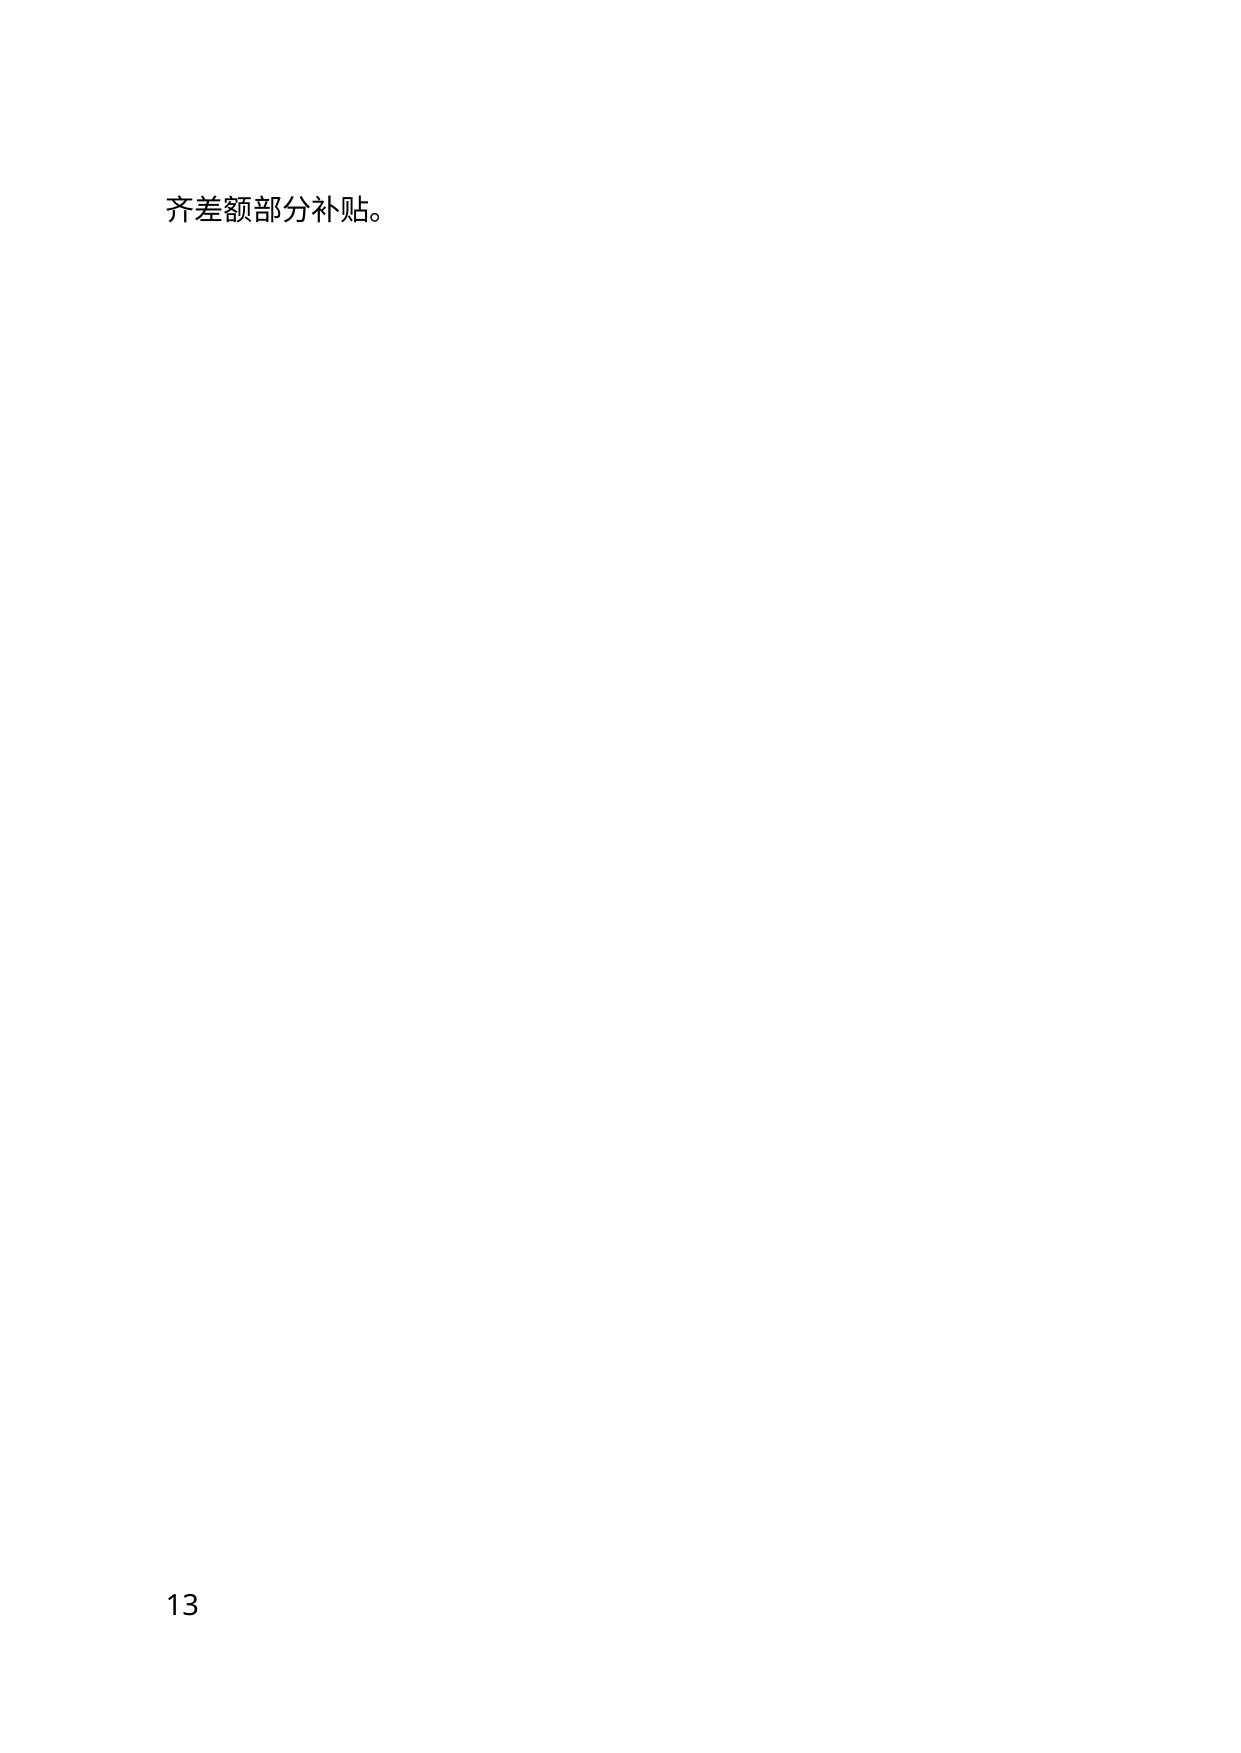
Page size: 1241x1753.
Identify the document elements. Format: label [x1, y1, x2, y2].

text [165, 177, 1081, 231]
